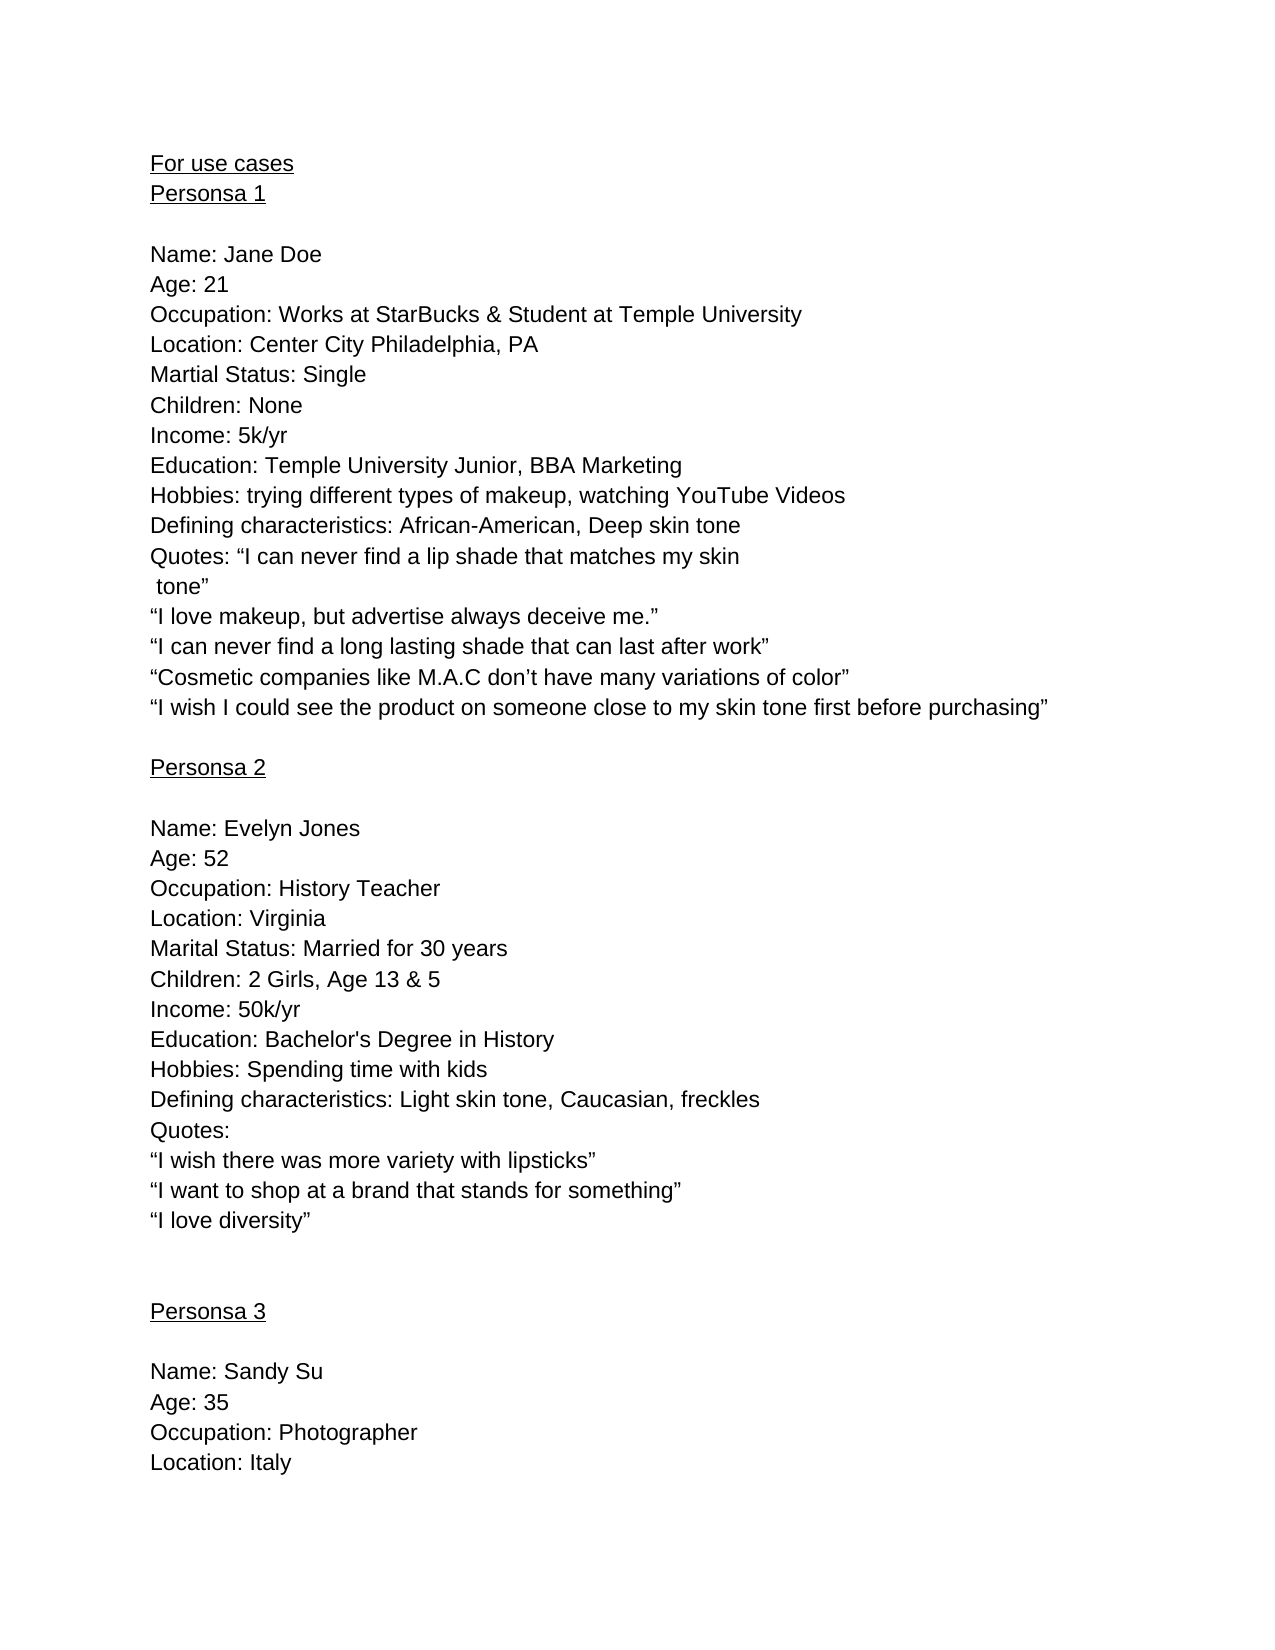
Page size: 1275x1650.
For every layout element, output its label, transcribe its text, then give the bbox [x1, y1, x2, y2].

text Martial Status: Single [150, 361, 1125, 388]
text Occupation: Works at StarBucks & Student at Temple University [150, 301, 1125, 327]
text Income: 50k/yr [150, 996, 1125, 1022]
text Education: Bachelor's Degree in History [150, 1026, 1125, 1052]
text “I love makeup, but advertise always deceive me.” [150, 603, 1125, 629]
text Quotes: “I can never find a lip shade that matches my skin [150, 543, 1125, 569]
text For use cases [150, 150, 1125, 176]
text Location: Center City Philadelphia, PA [150, 331, 1125, 358]
text “I love diversity” [150, 1207, 1125, 1234]
text Income: 5k/yr [150, 422, 1125, 448]
text Personsa 3 [150, 1298, 1125, 1324]
text Occupation: History Teacher [150, 875, 1125, 901]
text Children: None [150, 392, 1125, 418]
text Age: 21 [150, 271, 1125, 297]
text Location: Italy [150, 1449, 1125, 1475]
text Name: Jane Doe [150, 241, 1125, 267]
text Marital Status: Married for 30 years [150, 935, 1125, 962]
text “I can never find a long lasting shade that can last after work” [150, 633, 1125, 660]
text Hobbies: Spending time with kids [150, 1056, 1125, 1083]
text Age: 35 [150, 1388, 1125, 1415]
text Name: Evelyn Jones [150, 814, 1125, 841]
text “I wish I could see the product on someone close to my skin tone first before purchasing” [150, 694, 1125, 720]
text Children: 2 Girls, Age 13 & 5 [150, 966, 1125, 992]
text Occupation: Photographer [150, 1419, 1125, 1445]
text “I want to shop at a brand that stands for something” [150, 1177, 1125, 1203]
text Personsa 1 [150, 180, 1125, 207]
text “Cosmetic companies like M.A.C don’t have many variations of color” [150, 663, 1125, 690]
text Age: 52 [150, 845, 1125, 871]
text Defining characteristics: African-American, Deep skin tone [150, 512, 1125, 539]
text Education: Temple University Junior, BBA Marketing [150, 452, 1125, 478]
text Quotes: [150, 1117, 1125, 1143]
text tone” [150, 573, 1125, 599]
text Personsa 2 [150, 754, 1125, 781]
text Location: Virginia [150, 905, 1125, 932]
text Name: Sandy Su [150, 1358, 1125, 1385]
text Defining characteristics: Light skin tone, Caucasian, freckles [150, 1086, 1125, 1113]
text Hobbies: trying different types of makeup, watching YouTube Videos [150, 482, 1125, 509]
text “I wish there was more variety with lipsticks” [150, 1147, 1125, 1173]
